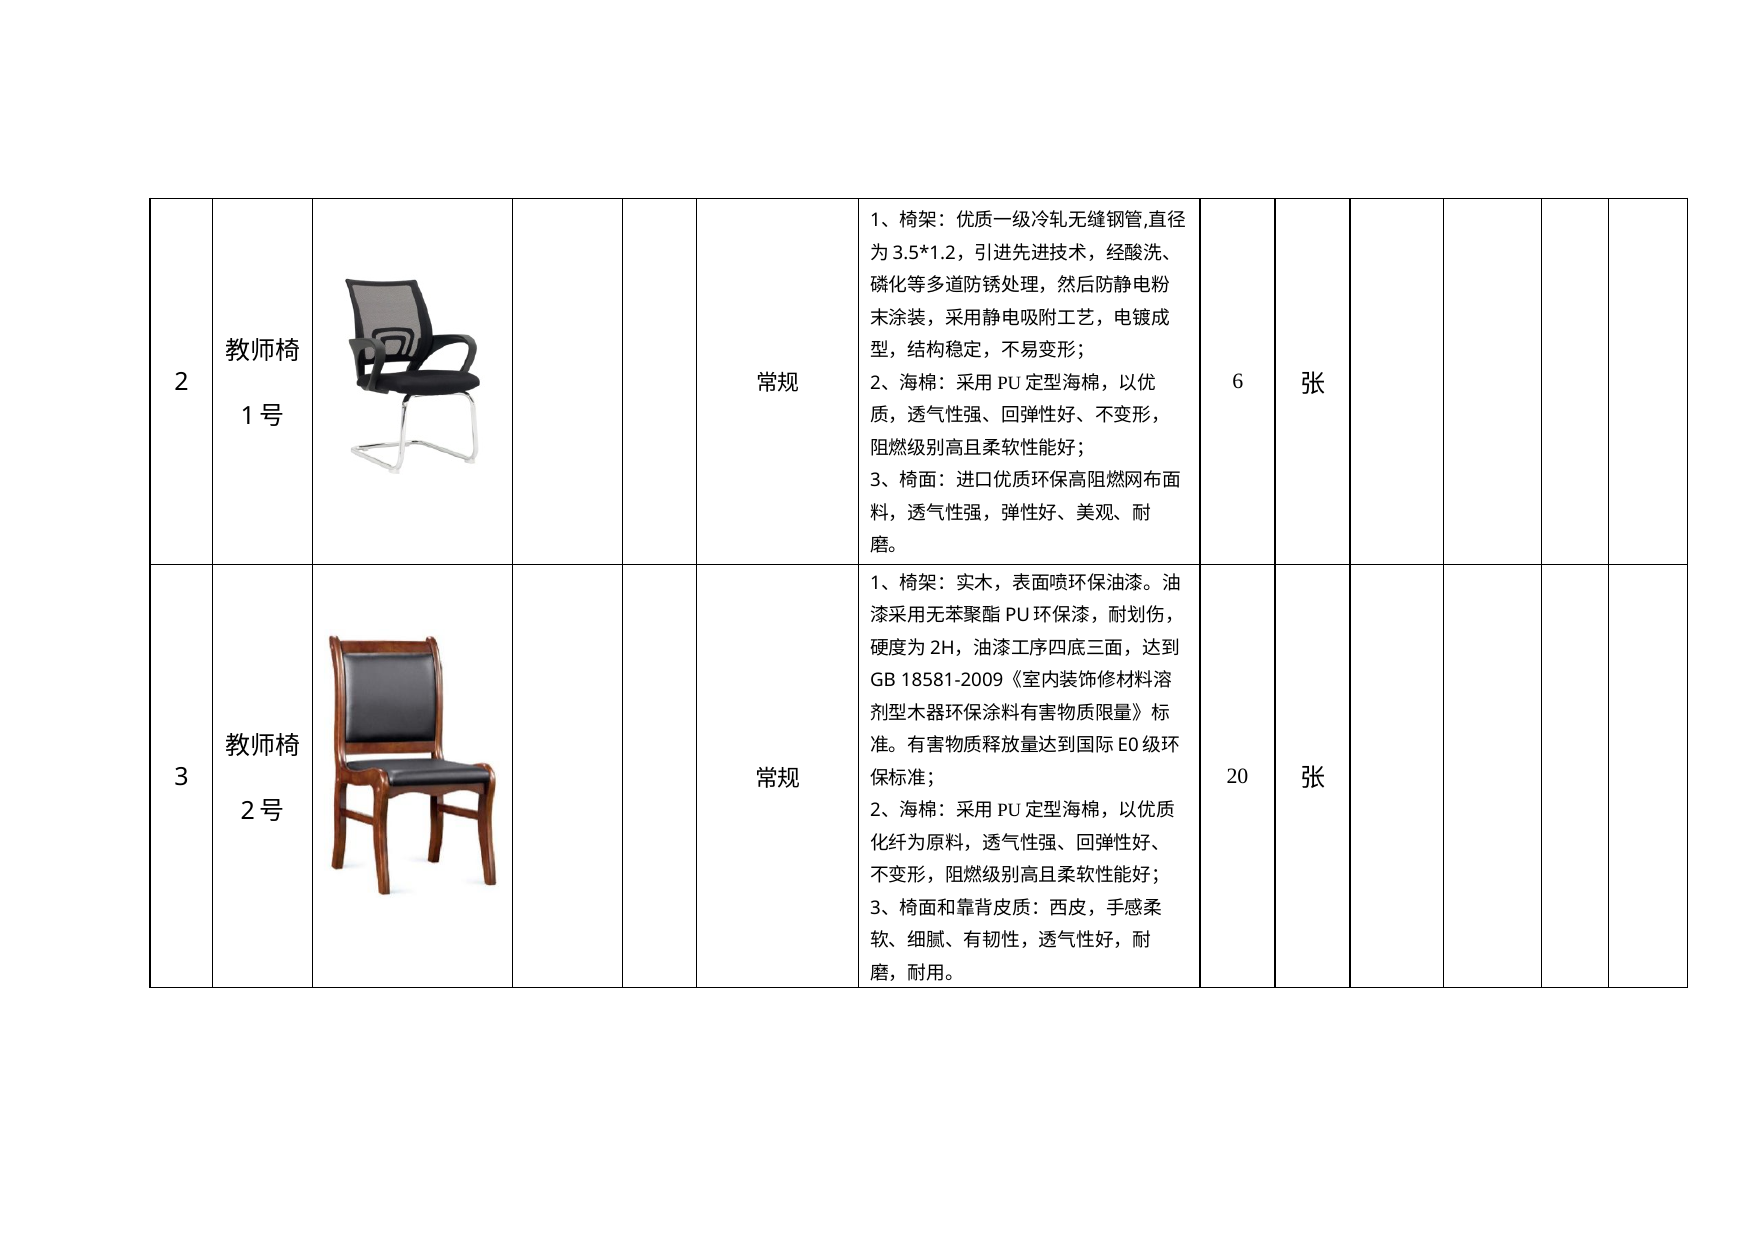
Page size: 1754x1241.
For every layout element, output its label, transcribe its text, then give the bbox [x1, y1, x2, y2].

table_cell [313, 565, 512, 987]
picture [323, 267, 506, 494]
table_cell 1、椅架：优质一级冷轧无缝钢管,直径为3.5*1.2，引进先进技术，经酸洗、磷化等多道防锈处理，然后防静电粉末涂装，采用静电吸附工艺，电镀成型，结构稳定，不易变形； 2、海棉：采用PU定型海棉，以优质，透气性强、回弹性好、不变形，阻燃级别高且柔软性能好； 3、椅面：进口优质环保高阻燃网布面料，透气性强，弹性好、美观、耐磨。 [859, 199, 1199, 564]
table_cell [313, 199, 512, 564]
table_cell [513, 199, 622, 564]
table_cell 6 [1201, 199, 1274, 564]
table_cell 常规 [697, 199, 858, 564]
table_cell 2 [151, 199, 212, 564]
table_cell 3 [151, 565, 212, 987]
table_cell [1609, 565, 1687, 987]
table_cell 张 [1276, 199, 1349, 564]
table_cell 教师椅2号 [213, 565, 312, 987]
table_cell [1351, 565, 1443, 987]
table_cell [513, 565, 622, 987]
table_cell [1444, 565, 1541, 987]
table_cell 20 [1201, 565, 1274, 987]
table_cell 常规 [697, 565, 858, 987]
picture [323, 629, 503, 899]
table_cell [1444, 199, 1541, 564]
table_cell [623, 565, 696, 987]
table_cell [1351, 199, 1443, 564]
table_cell [1609, 199, 1687, 564]
table_cell 张 [1276, 565, 1349, 987]
table_cell [1542, 565, 1608, 987]
table_cell [1542, 199, 1608, 564]
table_cell 教师椅1号 [213, 199, 312, 564]
table_cell 1、椅架：实木，表面喷环保油漆。油漆采用无苯聚酯PU环保漆，耐划伤，硬度为2H，油漆工序四底三面，达到GB 18581-2009《室内装饰修材料溶剂型木器环保涂料有害物质限量》标准。有害物质释放量达到国际E0级环保标准； 2、海棉：采用PU定型海棉，以优质化纤为原料，透气性强、回弹性好、不变形，阻燃级别高且柔软性能好； 3、椅面和靠背皮质：西皮，手感柔软、细腻、有韧性，透气性好，耐磨，耐用。 [859, 565, 1199, 987]
table_cell [623, 199, 696, 564]
